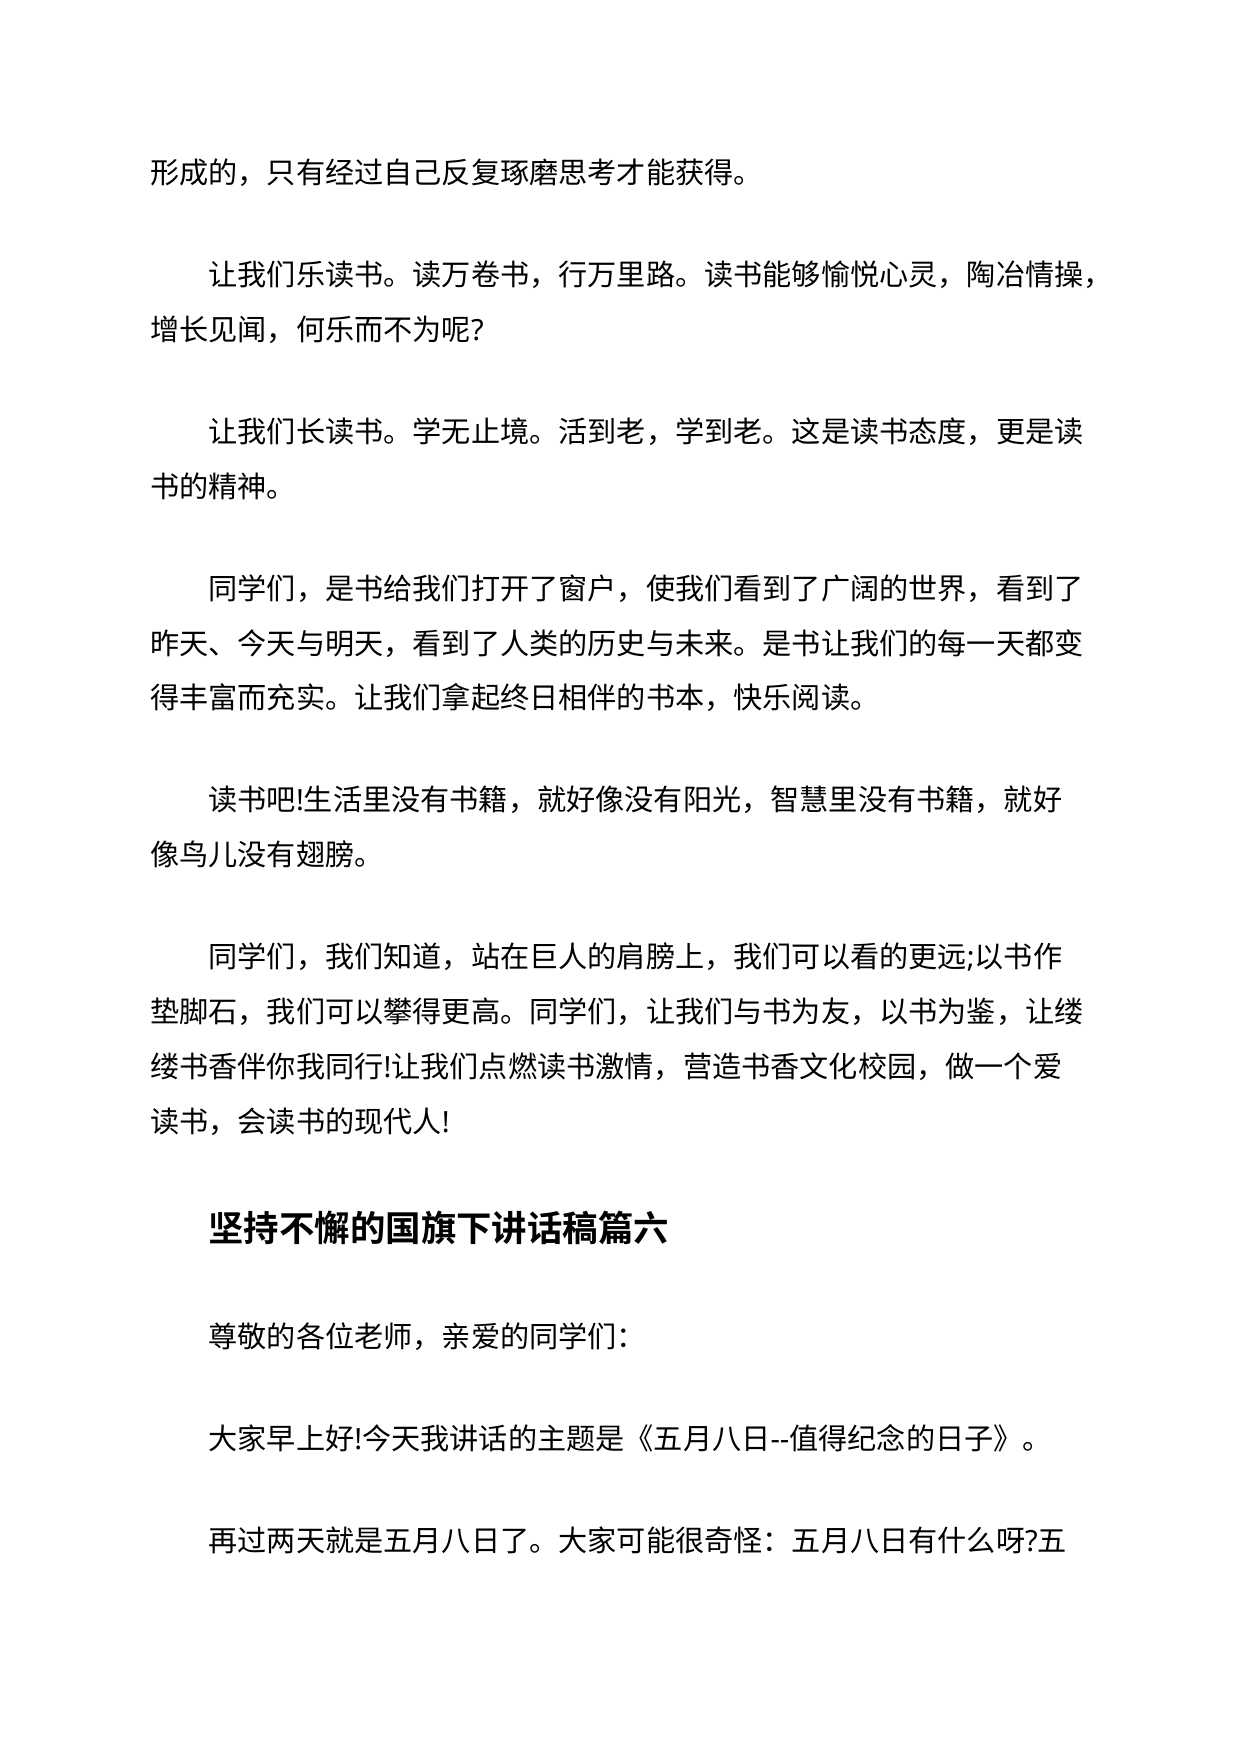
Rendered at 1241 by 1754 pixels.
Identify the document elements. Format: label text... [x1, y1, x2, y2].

text 大家早上好!今天我讲话的主题是《五月八日--值得纪念的日子》。 [150, 1416, 1090, 1458]
text 同学们，我们知道，站在巨人的肩膀上，我们可以看的更远;以书作垫脚石，我们可以攀得更高。同学们，让我们与书为友，以书为鉴，让缕缕书香伴你我同行!让我们点燃读书激情，营造书香文化校园，做一个爱读书，会读书的现代人! [150, 934, 1090, 1141]
text 尊敬的各位老师，亲爱的同学们： [150, 1314, 1090, 1356]
text 读书吧!生活里没有书籍，就好像没有阳光，智慧里没有书籍，就好像鸟儿没有翅膀。 [150, 777, 1090, 874]
text 同学们，是书给我们打开了窗户，使我们看到了广阔的世界，看到了昨天、今天与明天，看到了人类的历史与未来。是书让我们的每一天都变得丰富而充实。让我们拿起终日相伴的书本，快乐阅读。 [150, 565, 1090, 717]
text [150, 150, 1090, 192]
text 让我们乐读书。读万卷书，行万里路。读书能够愉悦心灵，陶冶情操，增长见闻，何乐而不为呢? [150, 252, 1090, 349]
text 坚持不懈的国旗下讲话稿篇六 [150, 1201, 1090, 1252]
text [150, 1518, 1090, 1560]
text 让我们长读书。学无止境。活到老，学到老。这是读书态度，更是读书的精神。 [150, 409, 1090, 506]
